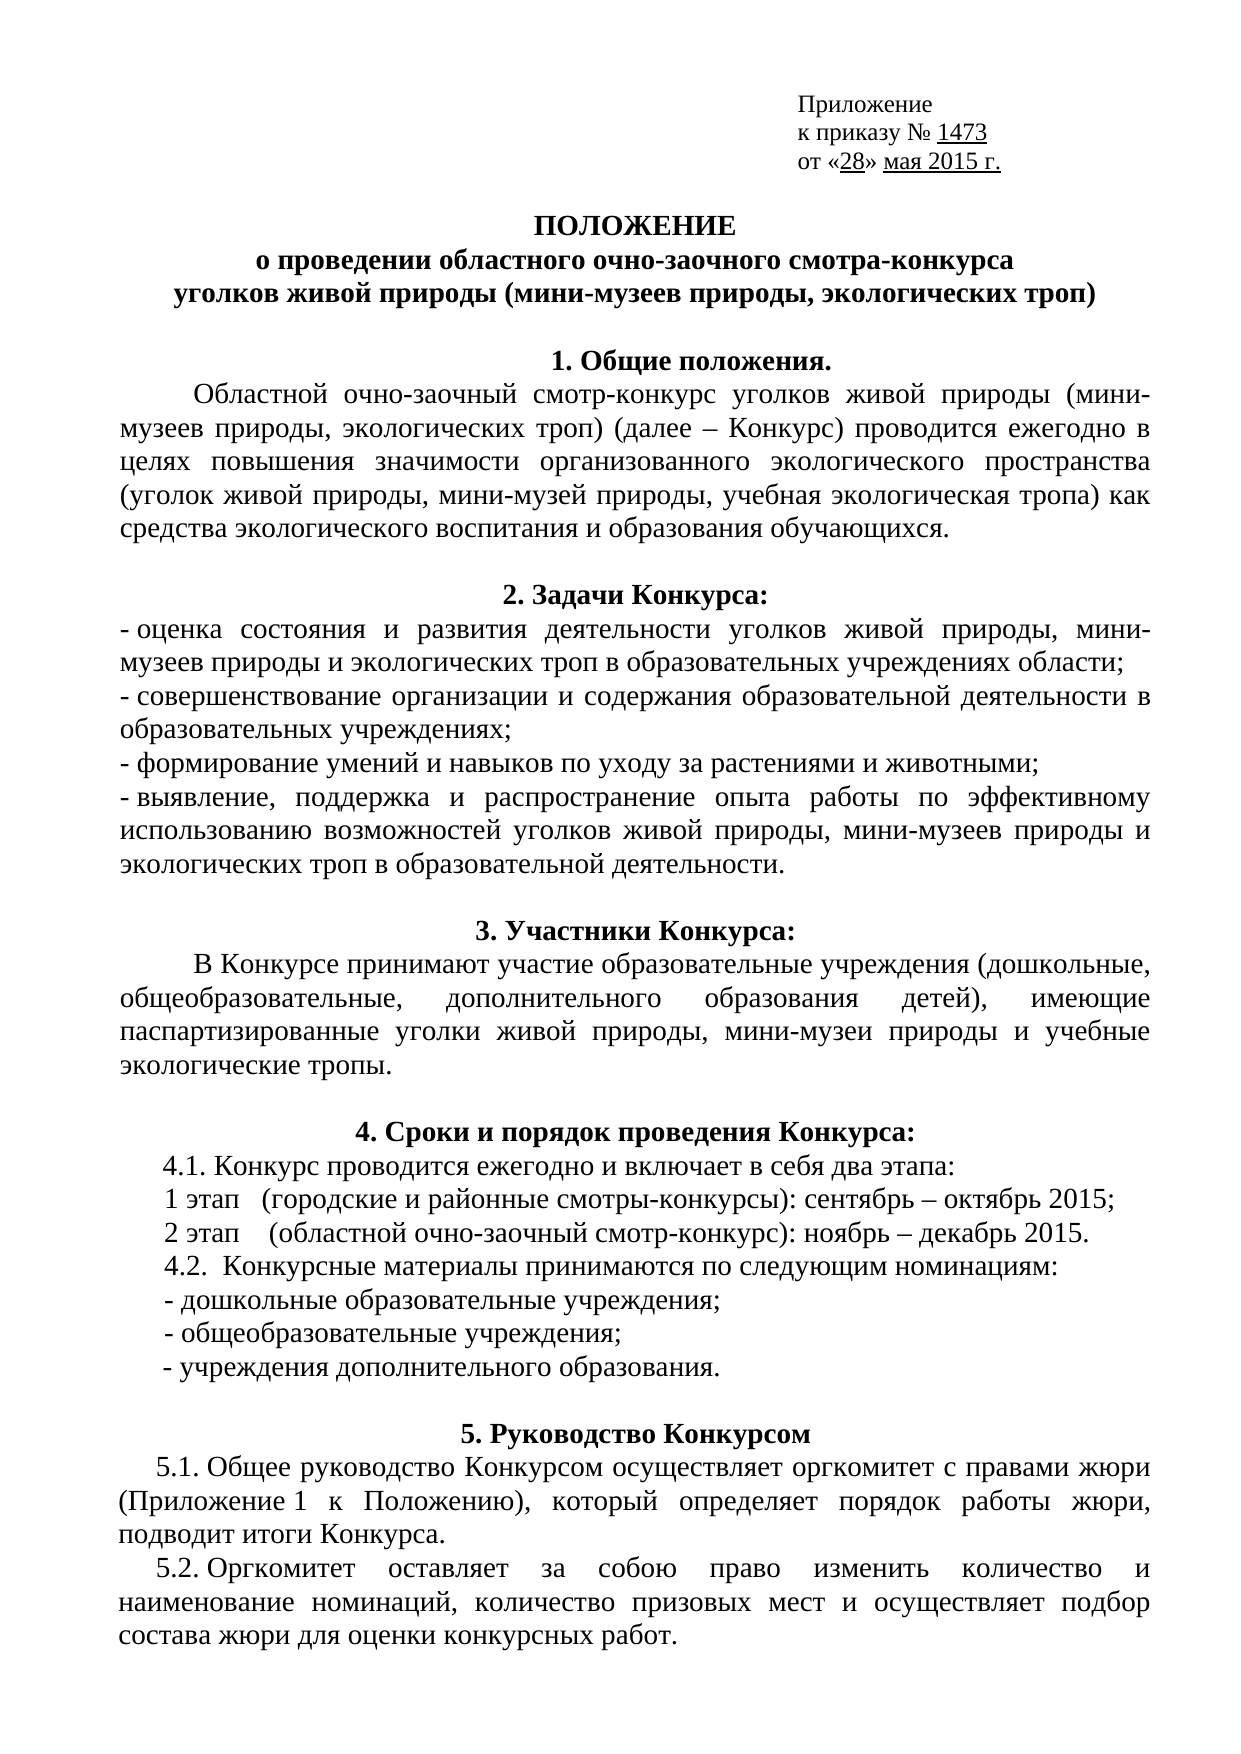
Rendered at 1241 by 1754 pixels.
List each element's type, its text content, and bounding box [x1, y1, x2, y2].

text уголков живой природы (мини-музеев природы, экологических троп) [118, 276, 1152, 309]
text В Конкурсе принимают участие образовательные учреждения (дошкольные, общеобразовательные, дополнительного образования детей), имеющие паспартизированные уголки живой природы, мини-музеи природы и учебные экологические тропы. [119, 946, 1152, 1081]
text 1. Общие положения. [231, 343, 1152, 376]
text 3. Участники Конкурса: [119, 913, 1152, 946]
text 1 этап (городские и районные смотры-конкурсы): сентябрь – октябрь 2015; [119, 1181, 1152, 1215]
text 5. Руководство Конкурсом [119, 1416, 1152, 1449]
text - учреждения дополнительного образования. [162, 1349, 1152, 1382]
text 4.1. Конкурс проводится ежегодно и включает в себя два этапа: [118, 1148, 1152, 1181]
text 4.2. Конкурсные материалы принимаются по следующим номинациям: [119, 1248, 1152, 1282]
text к приказу № 1473 [797, 117, 1152, 146]
text 2 этап (областной очно-заочный смотр-конкурс): ноябрь – декабрь 2015. [119, 1215, 1152, 1248]
text 5.2. Оргкомитет оставляет за собою право изменить количество и наименование номинаций, количество призовых мест и осуществляет подбор состава жюри для оценки конкурсных работ. [118, 1550, 1152, 1651]
text 5.1. Общее руководство Конкурсом осуществляет оргкомитет с правами жюри (Приложение 1 к Положению), который определяет порядок работы жюри, подводит итоги Конкурса. [118, 1449, 1152, 1550]
text Приложение [797, 89, 1152, 117]
text о проведении областного очно-заочного смотра-конкурса [118, 242, 1152, 276]
text - оценка состояния и развития деятельности уголков живой природы, мини-музеев природы и экологических троп в образовательных учреждениях области; [119, 611, 1152, 678]
text 2. Задачи Конкурса: [119, 577, 1152, 611]
text 4. Сроки и порядок проведения Конкурса: [119, 1114, 1152, 1148]
text ПОЛОЖЕНИЕ [118, 208, 1152, 242]
text - общеобразовательные учреждения; [119, 1315, 1152, 1349]
text - совершенствование организации и содержания образовательной деятельности в образовательных учреждениях; [119, 678, 1152, 745]
text Областной очно-заочный смотр-конкурс уголков живой природы (мини-музеев природы, экологических троп) (далее – Конкурс) проводится ежегодно в целях повышения значимости организованного экологического пространства (уголок живой природы, мини-музей природы, учебная экологическая тропа) как средства экологического воспитания и образования обучающихся. [119, 376, 1152, 544]
text от «28» мая 2015 г. [797, 146, 1152, 175]
text - выявление, поддержка и распространение опыта работы по эффективному использованию возможностей уголков живой природы, мини-музеев природы и экологических троп в образовательной деятельности. [119, 779, 1152, 879]
text - дошкольные образовательные учреждения; [119, 1282, 1152, 1315]
text - формирование умений и навыков по уходу за растениями и животными; [119, 745, 1152, 779]
